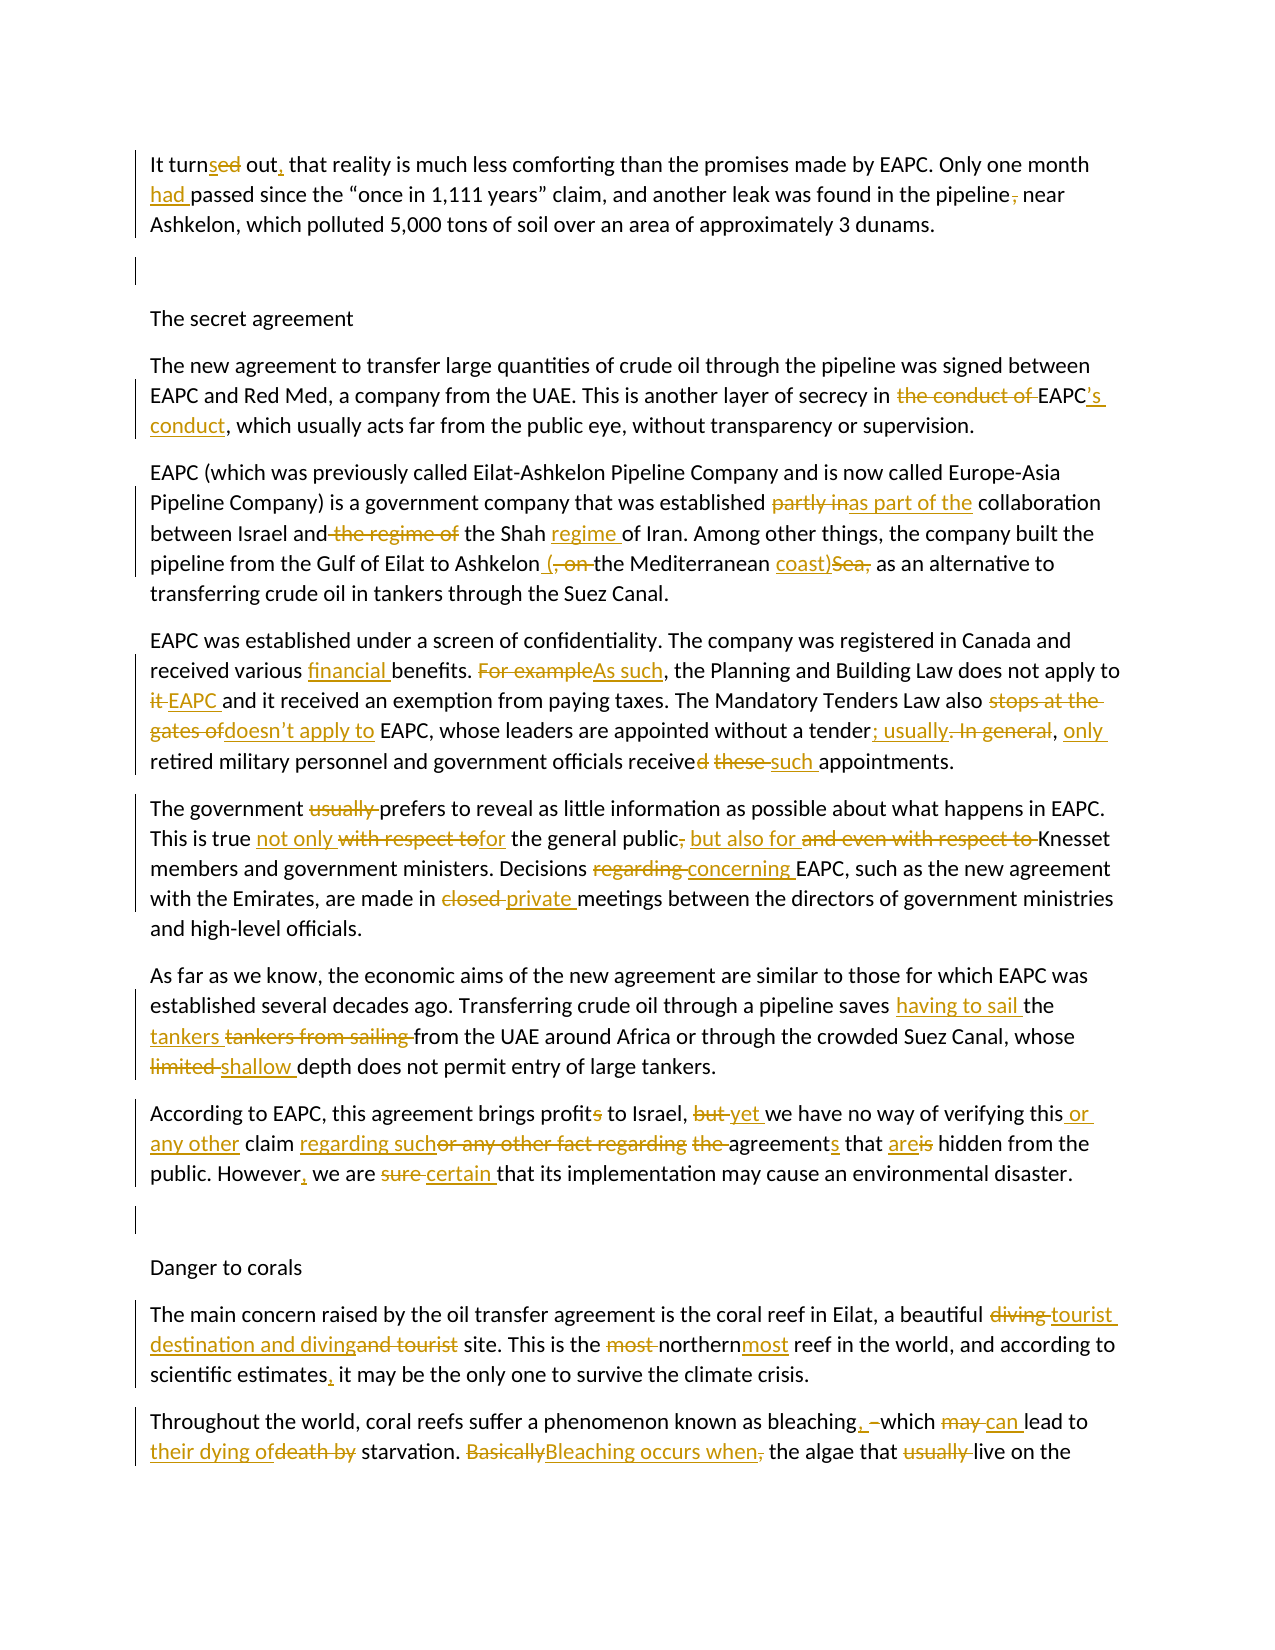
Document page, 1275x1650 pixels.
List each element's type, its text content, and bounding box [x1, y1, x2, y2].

text Danger to corals [150, 1253, 1125, 1281]
text According to EAPC, this agreement brings profit to Israel, we have no way of verifying this claim agreement that hidden from the public. However we are that its implementation may cause an environmental disaster. [150, 1099, 1125, 1187]
text The secret agreement [150, 304, 1125, 332]
text EAPC (which was previously called Eilat-Ashkelon Pipeline Company and is now called Europe-Asia Pipeline Company) is a government company that was established collaboration between Israel and the Shah of Iran. Among other things, the company built the pipeline from the Gulf of Eilat to Ashkelonthe Mediterranean as an alternative to transferring crude oil in tankers through the Suez Canal. [150, 458, 1125, 607]
text The new agreement to transfer large quantities of crude oil through the pipeline was signed between EAPC and Red Med, a company from the UAE. This is another layer of secrecy in EAPC, which usually acts far from the public eye, without transparency or supervision. [150, 351, 1125, 439]
text As far as we know, the economic aims of the new agreement are similar to those for which EAPC was established several decades ago. Transferring crude oil through a pipeline saves the from the UAE around Africa or through the crowded Suez Canal, whose depth does not permit entry of large tankers. [150, 961, 1125, 1080]
text The government prefers to reveal as little information as possible about what happens in EAPC. This is true the general public Knesset members and government ministers. Decisions EAPC, such as the new agreement with the Emirates, are made in meetings between the directors of government ministries and high-level officials. [150, 794, 1125, 943]
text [150, 1407, 1125, 1466]
text It turn out that reality is much less comforting than the promises made by EAPC. Only one month passed since the “once in 1,111 years” claim, and another leak was found in the pipeline near Ashkelon, which polluted 5,000 tons of soil over an area of approximately 3 dunams. [150, 150, 1125, 238]
text The main concern raised by the oil transfer agreement is the coral reef in Eilat, a beautiful site. This is the northern reef in the world, and according to scientific estimates it may be the only one to survive the climate crisis. [150, 1300, 1125, 1388]
text EAPC was established under a screen of confidentiality. The company was registered in Canada and received various benefits. , the Planning and Building Law does not apply to and it received an exemption from paying taxes. The Mandatory Tenders Law also EAPC, whose leaders are appointed without a tender, retired military personnel and government officials receive appointments. [150, 626, 1125, 775]
